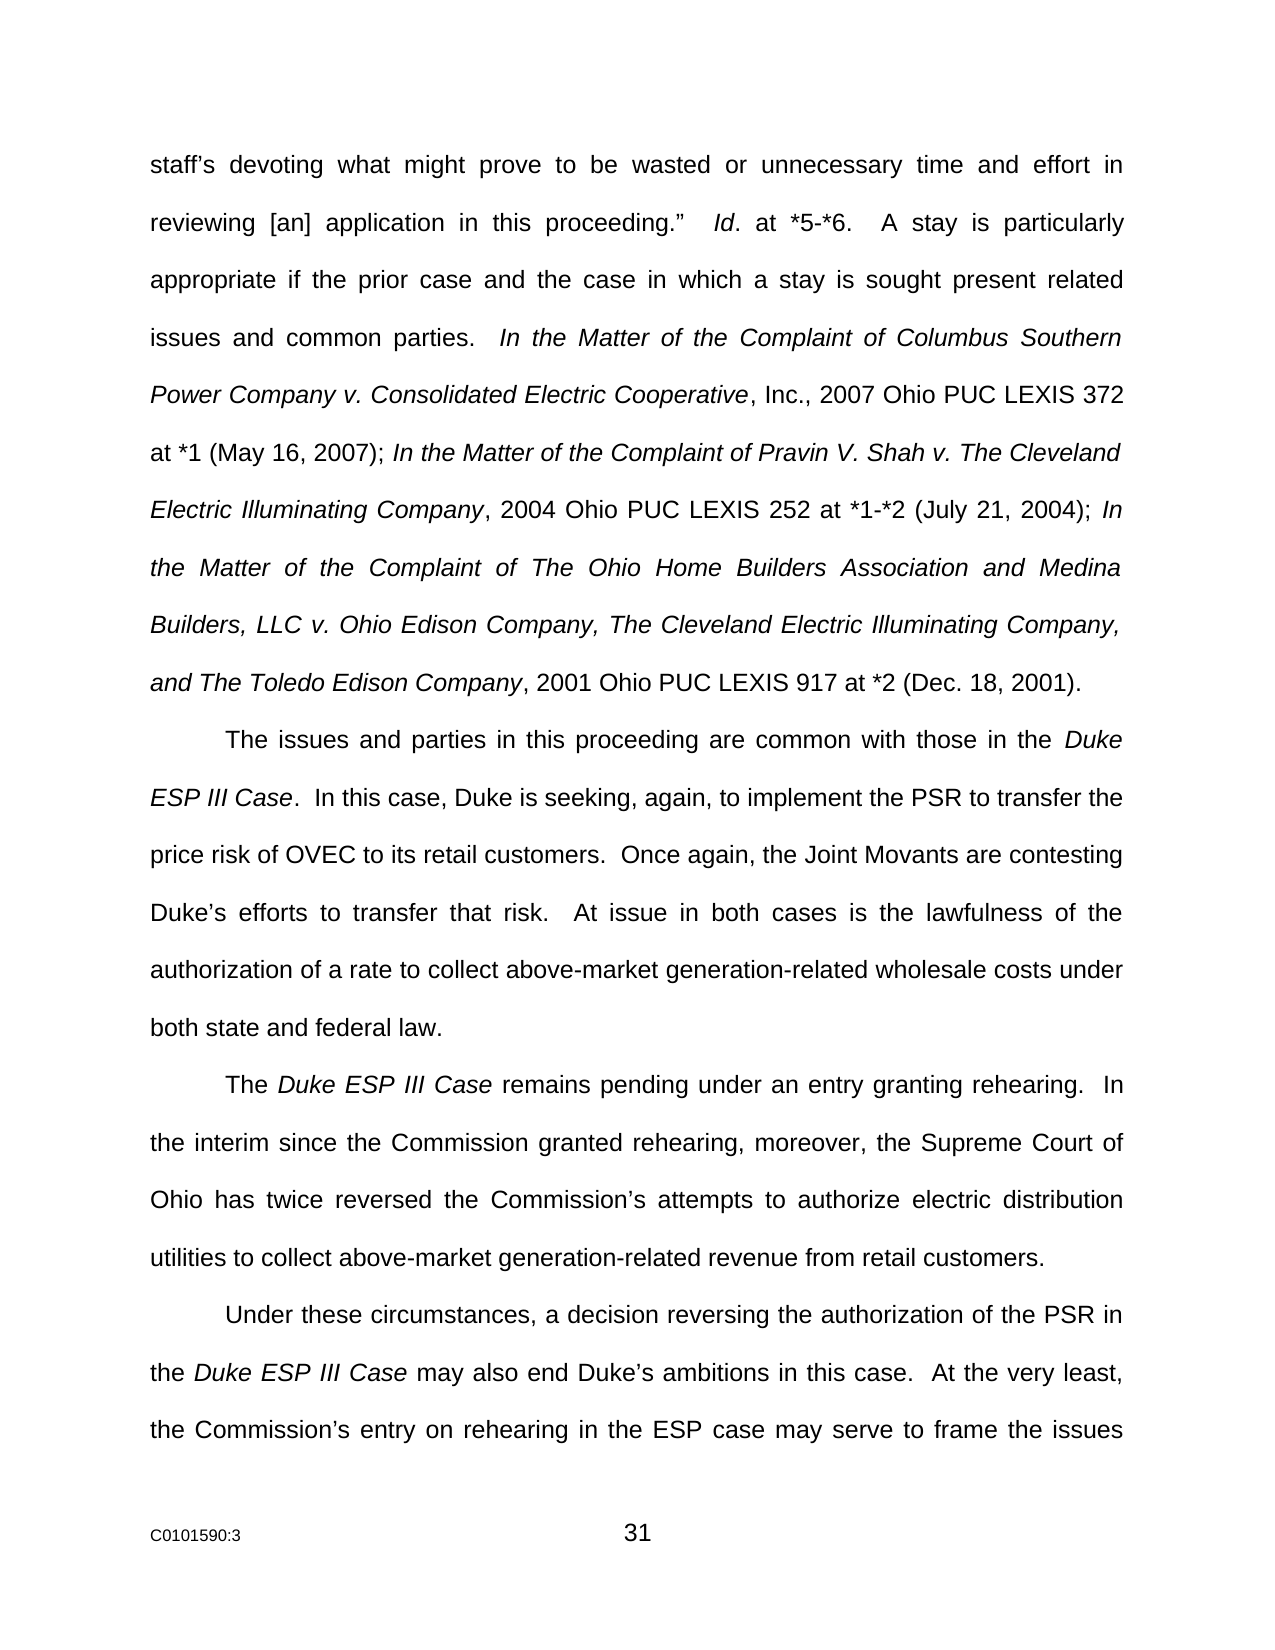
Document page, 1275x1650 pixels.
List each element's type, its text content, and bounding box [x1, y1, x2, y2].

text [150, 1300, 1125, 1444]
text The Duke ESP III Case remains pending under an entry granting rehearing. In the interim since the Commission granted rehearing, moreover, the Supreme Court of Ohio has twice reversed the Commission’s attempts to authorize electric distribution utilities to collect above-market generation-related revenue from retail customers. [150, 1070, 1125, 1271]
text The issues and parties in this proceeding are common with those in the Duke ESP III Case. In this case, Duke is seeking, again, to implement the PSR to transfer the price risk of OVEC to its retail customers. Once again, the Joint Movants are contesting Duke’s efforts to transfer that risk. At issue in both cases is the lawfulness of the authorization of a rate to collect above-market generation-related wholesale costs under both state and federal law. [150, 725, 1125, 1041]
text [150, 150, 1125, 696]
